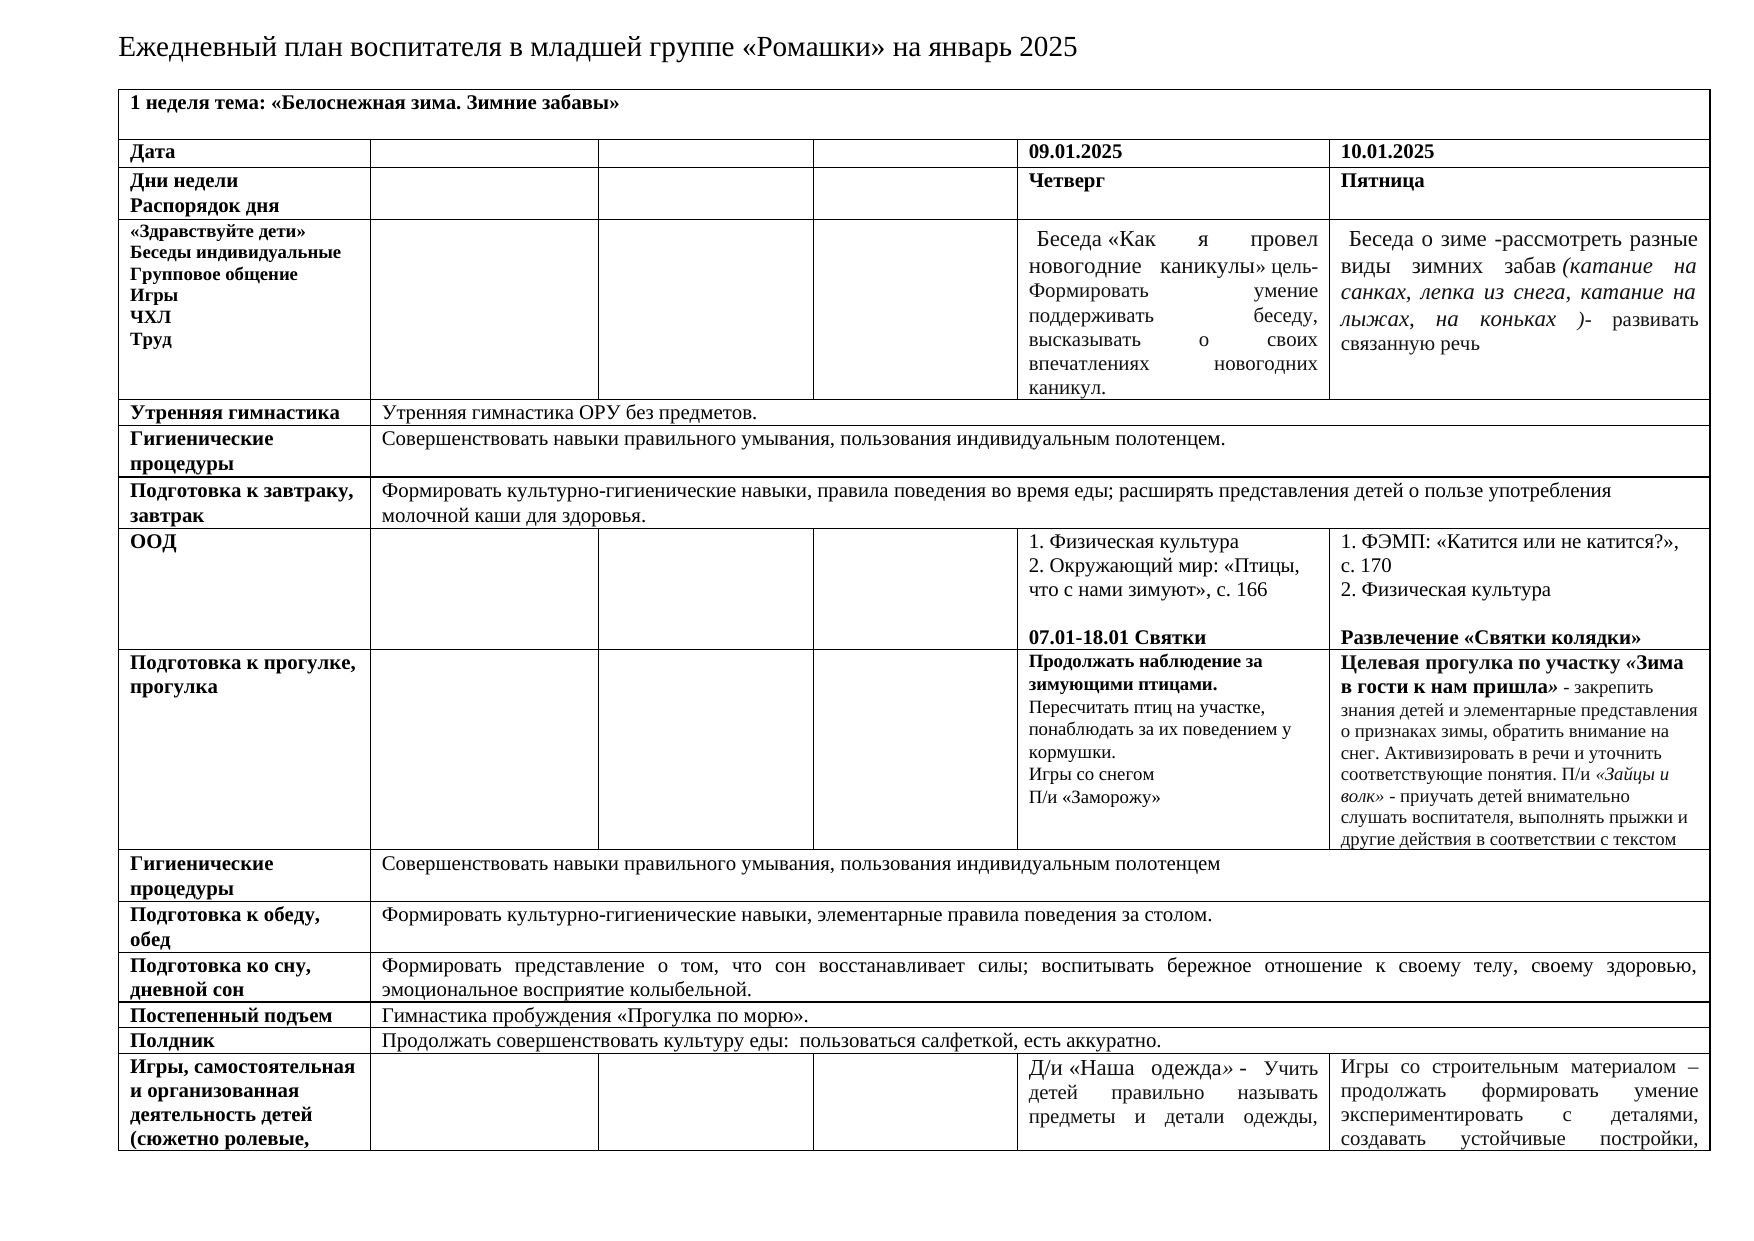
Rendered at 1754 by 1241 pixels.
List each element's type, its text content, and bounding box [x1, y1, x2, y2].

table_cell Полдник [119, 1028, 370, 1053]
table_cell [599, 168, 813, 219]
table_cell Гигиенические процедуры [119, 850, 370, 901]
table_cell Формировать культурно-гигиенические навыки, элементарные правила поведения за столом. [371, 902, 1709, 952]
table_cell Подготовка к прогулке, прогулка [119, 650, 370, 849]
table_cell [119, 1054, 370, 1150]
table_cell Гимнастика пробуждения «Прогулка по морю». [371, 1003, 1709, 1027]
table_cell [814, 1054, 1017, 1150]
table_cell 1. Физическая культура 2. Окружающий мир: «Птицы, что с нами зимуют», с. 166 07.01-18.01 Святки [1018, 529, 1329, 649]
table_cell [814, 529, 1017, 649]
table_cell Продолжать совершенствовать культуру еды: пользоваться салфеткой, есть аккуратно. [371, 1028, 1709, 1053]
table_cell [599, 529, 813, 649]
table_cell [371, 1054, 598, 1150]
table_cell Дата [119, 140, 370, 167]
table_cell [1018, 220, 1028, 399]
table_cell [371, 220, 598, 399]
table_cell [599, 1054, 813, 1150]
text Ежедневный план воспитателя в младшей группе «Ромашки» на январь 2025 [118, 29, 1636, 63]
table_cell [599, 650, 813, 849]
table_cell Совершенствовать навыки правильного умывания, пользования индивидуальным полотенцем [371, 850, 1709, 901]
table_cell Формировать культурно-гигиенические навыки, правила поведения во время еды; расширять представления детей о пользе употребления молочной каши для здоровья. [371, 478, 1709, 528]
table_cell Четверг [1018, 168, 1329, 219]
table_cell Совершенствовать навыки правильного умывания, пользования индивидуальным полотенцем. [371, 426, 1709, 476]
table_cell Постепенный подъем [119, 1003, 370, 1027]
table_cell 1. ФЭМП: «Катится или не катится?», с. 170 2. Физическая культура Развлечение «Святки колядки» [1330, 529, 1709, 649]
table_cell Утренняя гимнастика ОРУ без предметов. [371, 400, 1709, 425]
table_header 1 неделя тема: «Белоснежная зима. Зимние забавы» [119, 90, 1709, 138]
table_cell [814, 220, 1017, 399]
table_cell 09.01.2025 [1018, 140, 1329, 167]
table_cell Пятница [1330, 168, 1709, 219]
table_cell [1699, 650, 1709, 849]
table_cell «Здравствуйте дети» Беседы индивидуальные Групповое общение Игры ЧХЛ Труд [119, 220, 370, 399]
table_cell ООД [119, 529, 370, 649]
table_cell Дни недели Распорядок дня [119, 168, 370, 219]
table_cell [599, 140, 813, 167]
table_cell Подготовка к завтраку, завтрак [119, 478, 370, 528]
table_cell [371, 529, 598, 649]
table_cell Утренняя гимнастика [119, 400, 370, 425]
table_cell [814, 140, 1017, 167]
table_cell Продолжать наблюдение за зимующими птицами. Пересчитать птиц на участке, понаблюдать за их поведением у кормушки. Игры со снегом П/и «Заморожу» [1018, 650, 1329, 849]
table_cell [814, 650, 1017, 849]
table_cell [1018, 1054, 1329, 1150]
table_cell Гигиенические процедуры [119, 426, 370, 476]
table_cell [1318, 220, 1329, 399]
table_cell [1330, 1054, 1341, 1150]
table_cell [371, 168, 598, 219]
table_cell [599, 220, 813, 399]
table_cell [371, 140, 598, 167]
table_cell Подготовка к обеду, обед [119, 902, 370, 952]
table_cell Беседа о зиме -рассмотреть разные виды зимних забав (катание на санках, лепка из снега, катание на лыжах, на коньках )- развивать связанную речь [1330, 220, 1709, 399]
table_cell Формировать представление о том, что сон восстанавливает силы; воспитывать бережное отношение к своему телу, своему здоровью, эмоциональное восприятие колыбельной. [371, 953, 1709, 1001]
table_cell [371, 650, 598, 849]
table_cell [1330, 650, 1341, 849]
table_cell [814, 168, 1017, 219]
table_cell 10.01.2025 [1330, 140, 1709, 167]
table_cell Подготовка ко сну, дневной сон [119, 953, 370, 1001]
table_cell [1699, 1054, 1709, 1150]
